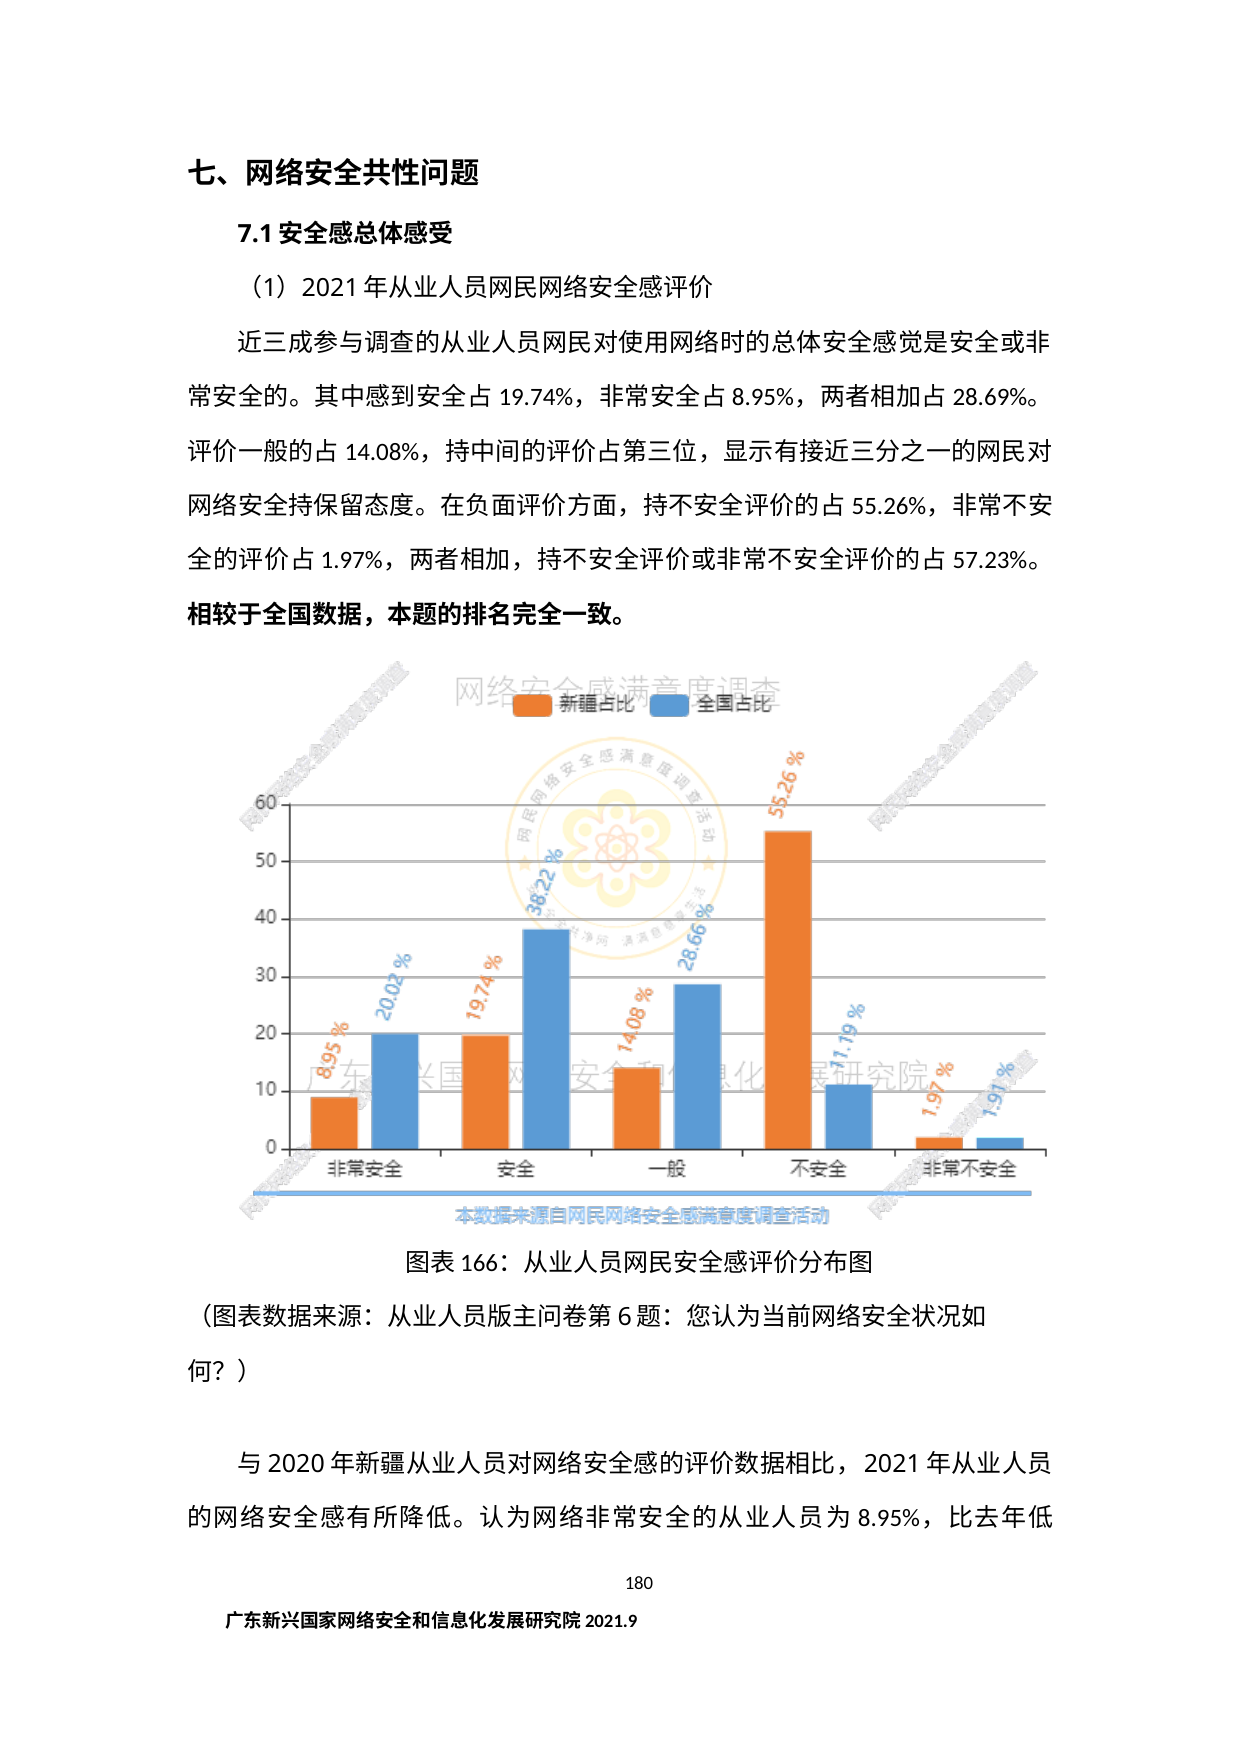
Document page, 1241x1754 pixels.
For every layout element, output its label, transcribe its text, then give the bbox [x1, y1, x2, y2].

subtitle 七、网络安全共性问题 [187, 150, 1053, 192]
text 图表166：从业人员网民安全感评价分布图 [187, 1242, 1053, 1278]
subtitle 7.1安全感总体感受 [187, 213, 1053, 250]
text 近三成参与调查的从业人员网民对使用网络时的总体安全感觉是安全或非常安全的。其中感到安全占19.74%，非常安全占8.95%，两者相加占28.69%。评价一般的占14.08%，持中间的评价占第三位，显示有接近三分之一的网民对网络安全持保留态度。在负面评价方面，持不安全评价的占55.26%，非常不安全的评价占1.97%，两者相加，持不安全评价或非常不安全评价的占57.23%。相较于全国数据，本题的排名完全一致。 [187, 322, 1053, 630]
picture [224, 648, 1061, 1243]
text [187, 1443, 1053, 1534]
text （图表数据来源：从业人员版主问卷第6题：您认为当前网络安全状况如何？） [187, 1297, 1053, 1387]
text （1）2021年从业人员网民网络安全感评价 [187, 268, 1053, 304]
